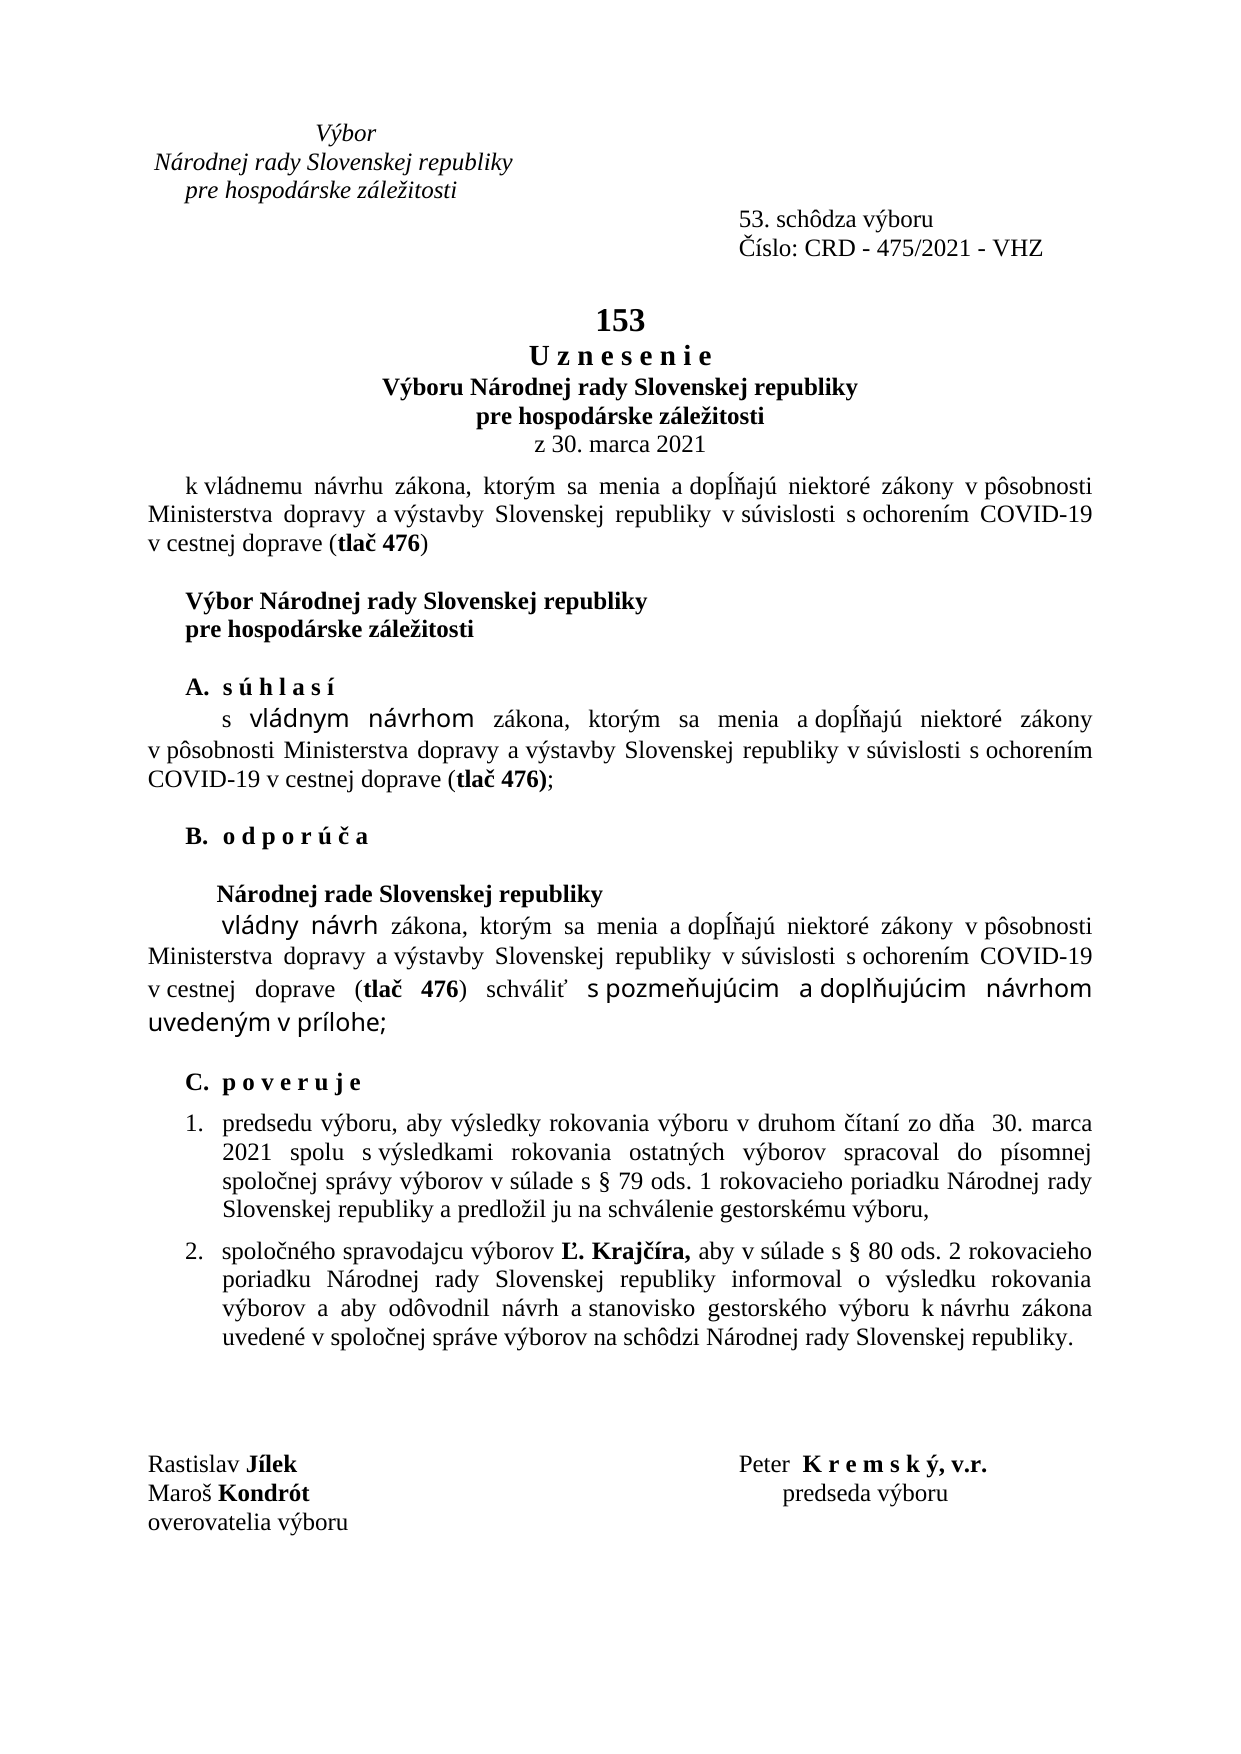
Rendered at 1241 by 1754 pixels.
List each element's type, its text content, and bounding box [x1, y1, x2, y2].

subtitle U z n e s e n i e [148, 338, 1092, 372]
text Výboru Národnej rady Slovenskej republiky [148, 372, 1092, 401]
list spoločného spravodajcu výborov Ľ. Krajčíra, aby v súlade s § 80 ods. 2 rokovacieho poriadku Národnej rady Slovenskej republiky informoval o výsledku rokovania výborov a aby odôvodnil návrh a stanovisko gestorského výboru k návrhu zákona uvedené v spoločnej správe výborov na schôdzi Národnej rady Slovenskej republiky. [185, 1236, 1092, 1351]
subtitle o d p o r ú č a [185, 821, 1092, 850]
text z 30. marca 2021 [148, 429, 1092, 458]
text 153 [148, 300, 1092, 338]
text Číslo: CRD - 475/2021 - VHZ [148, 233, 1092, 262]
list predsedu výboru, aby výsledky rokovania výboru v druhom čítaní zo dňa 30. marca 2021 spolu s výsledkami rokovania ostatných výborov spracoval do písomnej spoločnej správy výborov v súlade s § 79 ods. 1 rokovacieho poriadku Národnej rady Slovenskej republiky a predložil ju na schválenie gestorskému výboru, [185, 1108, 1092, 1223]
text Maroš Kondrót predseda výboru [148, 1478, 1092, 1507]
text pre hospodárske záležitosti [148, 176, 1092, 204]
subtitle Národnej rade Slovenskej republiky [148, 879, 1092, 907]
list s ú h l a s í [185, 672, 1092, 701]
subtitle p o v e r u j e [185, 1067, 1092, 1096]
text 53. schôdza výboru [148, 204, 1092, 233]
text Národnej rady Slovenskej republiky [148, 147, 1092, 176]
text pre hospodárske záležitosti [148, 401, 1092, 429]
text Rastislav Jílek Peter K r e m s k ý, v.r. [148, 1449, 1092, 1478]
text vládny návrh zákona, ktorým sa menia a dopĺňajú niektoré zákony v pôsobnosti Ministerstva dopravy a výstavby Slovenskej republiky v súvislosti s ochorením COVID-19 v cestnej doprave (tlač 476) schváliť s pozmeňujúcim a doplňujúcim návrhom uvedeným v prílohe; [148, 907, 1092, 1038]
text overovatelia výboru [148, 1507, 1092, 1536]
text pre hospodárske záležitosti [148, 614, 1092, 643]
list k vládnemu návrhu zákona, ktorým sa menia a dopĺňajú niektoré zákony v pôsobnosti Ministerstva dopravy a výstavby Slovenskej republiky v súvislosti s ochorením COVID-19 v cestnej doprave (tlač 476) [148, 471, 1092, 557]
list Výbor Národnej rady Slovenskej republiky [148, 586, 1092, 614]
subtitle Výbor [148, 118, 1092, 147]
text s vládnym návrhom zákona, ktorým sa menia a dopĺňajú niektoré zákony v pôsobnosti Ministerstva dopravy a výstavby Slovenskej republiky v súvislosti s ochorením COVID-19 v cestnej doprave (tlač 476); [148, 701, 1092, 792]
